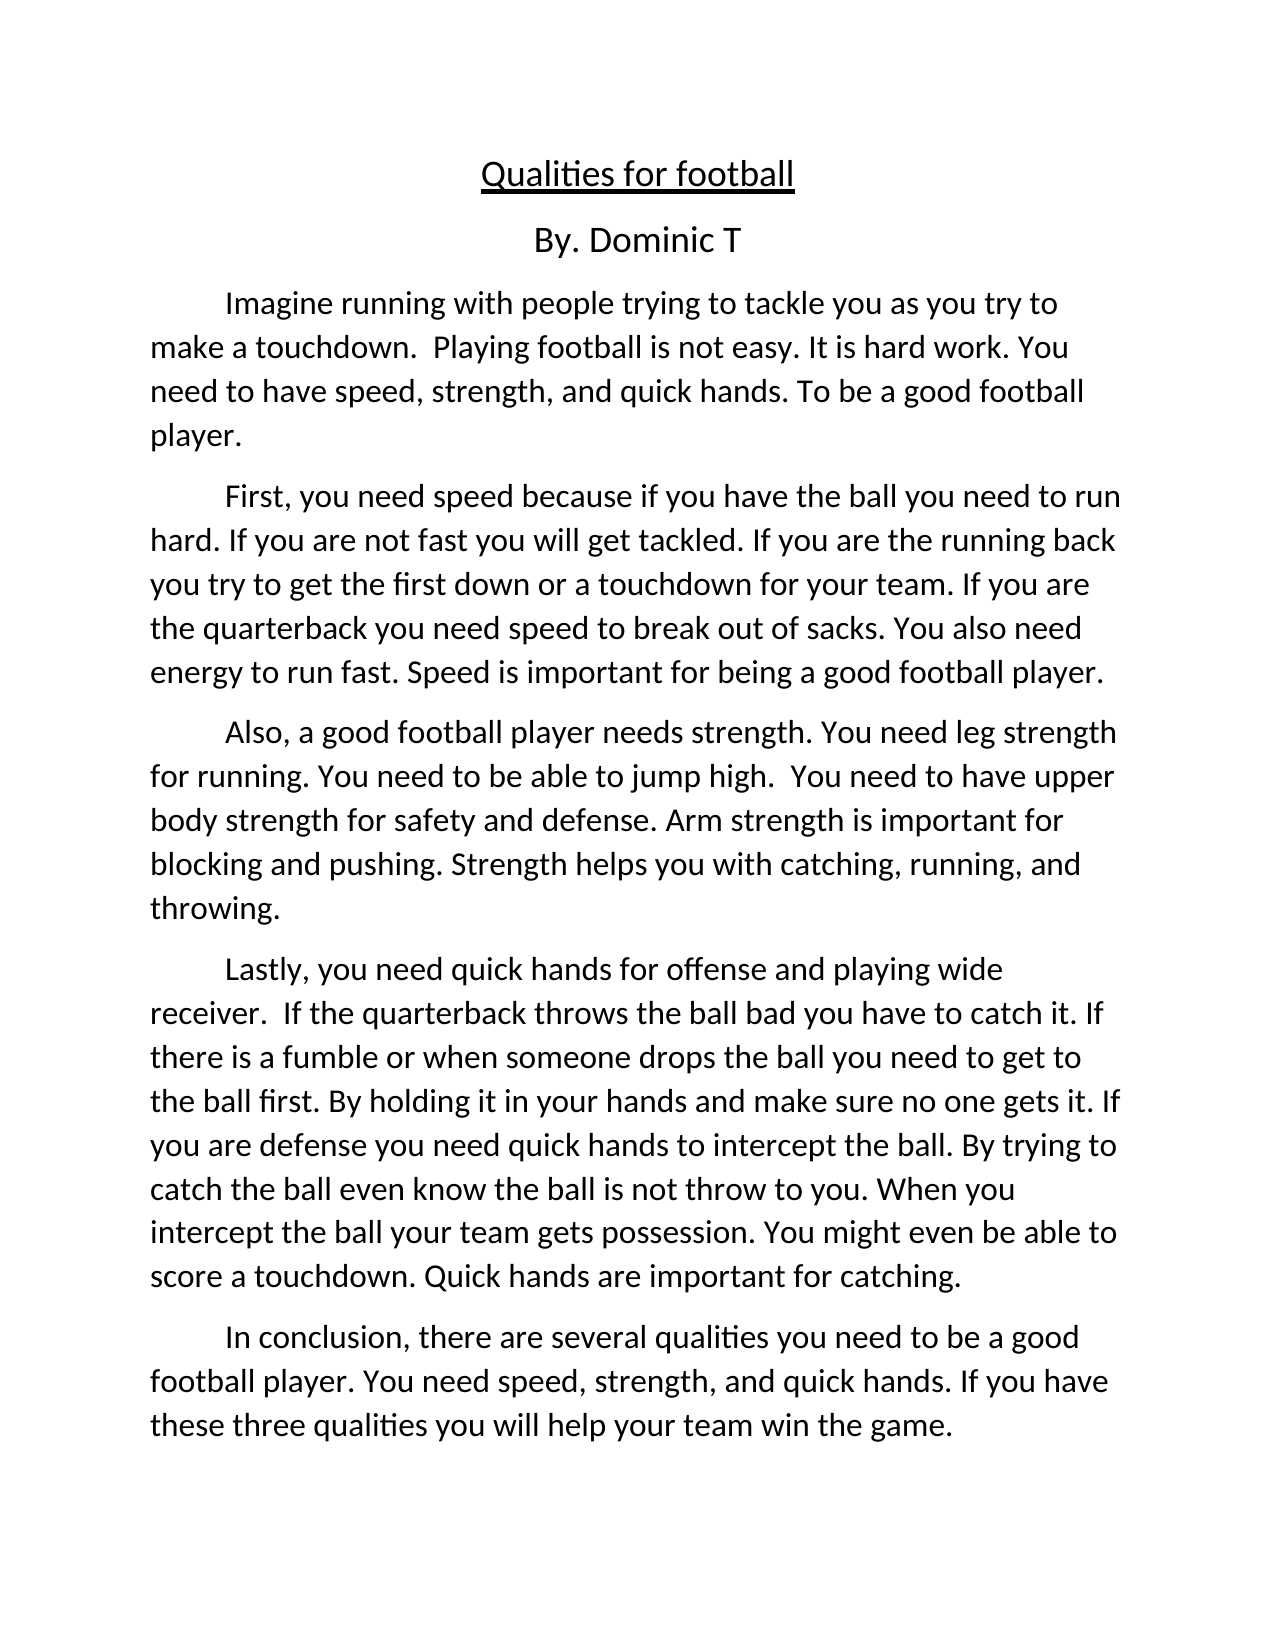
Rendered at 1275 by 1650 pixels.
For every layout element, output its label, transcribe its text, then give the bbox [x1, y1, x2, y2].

text Lastly, you need quick hands for offense and playing wide receiver. If the quarterback throws the ball bad you have to catch it. If there is a fumble or when someone drops the ball you need to get to the ball first. By holding it in your hands and make sure no one gets it. If you are defense you need quick hands to intercept the ball. By trying to catch the ball even know the ball is not throw to you. When you intercept the ball your team gets possession. You might even be able to score a touchdown. Quick hands are important for catching. [150, 948, 1125, 1296]
text Also, a good football player needs strength. You need leg strength for running. You need to be able to jump high. You need to have upper body strength for safety and defense. Arm strength is important for blocking and pushing. Strength helps you with catching, running, and throwing. [150, 711, 1125, 928]
text First, you need speed because if you have the ball you need to run hard. If you are not fast you will get tackled. If you are the running back you try to get the first down or a touchdown for your team. If you are the quarterback you need speed to break out of sacks. You also need energy to run fast. Speed is important for being a good football player. [150, 475, 1125, 691]
text In conclusion, there are several qualities you need to be a good football player. You need speed, strength, and quick hands. If you have these three qualities you will help your team win the game. [150, 1316, 1125, 1445]
text By. Dominic T [150, 216, 1125, 262]
text Imagine running with people trying to tackle you as you try to make a touchdown. Playing football is not easy. It is hard work. You need to have speed, strength, and quick hands. To be a good football player. [150, 282, 1125, 455]
text Qualities for football [150, 150, 1125, 196]
